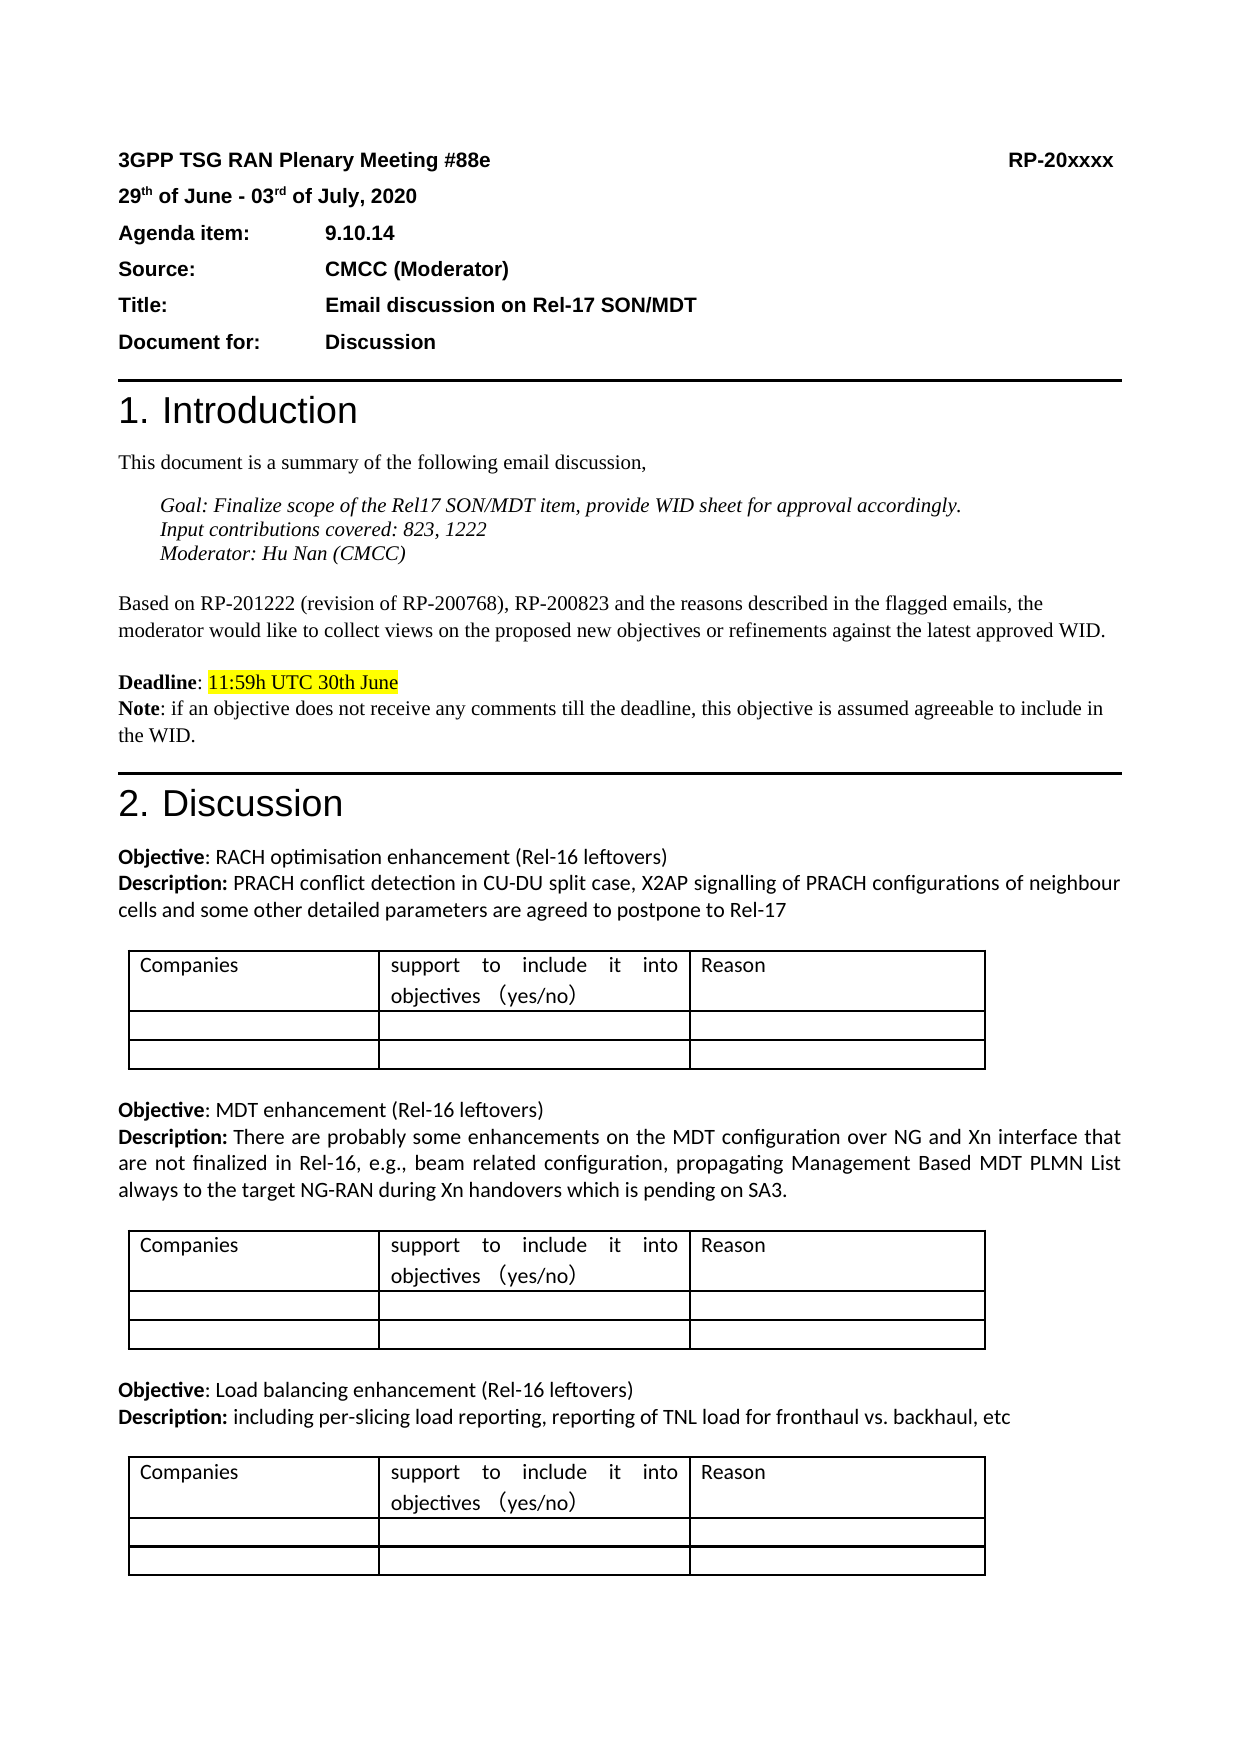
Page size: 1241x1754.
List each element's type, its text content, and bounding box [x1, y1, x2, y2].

table_header Reason [691, 1458, 984, 1517]
text Title: Email discussion on Rel-17 SON/MDT [118, 293, 1122, 317]
text Input contributions covered: 823, 1222 [160, 517, 1122, 541]
text Description: There are probably some enhancements on the MDT configuration over NG and Xn interface that are not finalized in Rel-16, e.g., beam related configuration, propagating Management Based MDT PLMN List always to the target NG-RAN during Xn handovers which is pending on SA3. [118, 1123, 1122, 1203]
table_cell [691, 1321, 984, 1347]
table_cell [130, 1012, 378, 1039]
table_header Reason [691, 952, 984, 1010]
table_cell [691, 1548, 984, 1574]
text Objective: MDT enhancement (Rel-16 leftovers) [118, 1096, 1122, 1123]
table_header support to include it into objectives （yes/no） [380, 1232, 689, 1290]
text Deadline: 11:59h UTC 30th June [118, 668, 1122, 694]
table_cell [130, 1292, 378, 1319]
table_cell [380, 1519, 689, 1545]
table_cell [691, 1292, 984, 1319]
text Document for: Discussion [118, 330, 1122, 354]
table_header support to include it into objectives （yes/no） [380, 952, 689, 1010]
text Description: including per-slicing load reporting, reporting of TNL load for fronthaul vs. backhaul, etc [118, 1403, 1122, 1429]
table_cell [380, 1292, 689, 1319]
table_cell [691, 1012, 984, 1039]
table_cell [380, 1548, 689, 1574]
table_header Companies [130, 952, 378, 1010]
table_header Reason [691, 1232, 984, 1290]
table_header Companies [130, 1458, 378, 1517]
subtitle Introduction [118, 382, 1122, 431]
text Note: if an objective does not receive any comments till the deadline, this objective is assumed agreeable to include in the WID. [118, 694, 1122, 747]
table_cell [380, 1012, 689, 1039]
text Goal: Finalize scope of the Rel17 SON/MDT item, provide WID sheet for approval accordingly. [160, 493, 1122, 517]
table_cell [691, 1519, 984, 1545]
subtitle Discussion [118, 775, 1122, 824]
text Description: PRACH conflict detection in CU-DU split case, X2AP signalling of PRACH configurations of neighbour cells and some other detailed parameters are agreed to postpone to Rel-17 [118, 869, 1122, 923]
table_cell [130, 1548, 378, 1574]
text Agenda item: 9.10.14 [118, 220, 1122, 244]
table_cell [380, 1041, 689, 1067]
text Source: CMCC (Moderator) [118, 257, 1122, 281]
table_cell [130, 1041, 378, 1067]
text Moderator: Hu Nan (CMCC) [160, 541, 1122, 565]
table_cell [691, 1041, 984, 1067]
text This document is a summary of the following email discussion, [118, 450, 1122, 474]
text Objective: Load balancing enhancement (Rel-16 leftovers) [118, 1376, 1122, 1403]
table_cell [130, 1321, 378, 1347]
text 3GPP TSG RAN Plenary Meeting #88e RP-20xxxx [118, 147, 1122, 171]
text Objective: RACH optimisation enhancement (Rel-16 leftovers) [118, 843, 1122, 869]
table_header Companies [130, 1232, 378, 1290]
table_cell [380, 1321, 689, 1347]
text Based on RP-201222 (revision of RP-200768), RP-200823 and the reasons described in the flagged emails, the moderator would like to collect views on the proposed new objectives or refinements against the latest approved WID. [118, 589, 1122, 642]
table_cell [130, 1519, 378, 1545]
text 29th of June - 03rd of July, 2020 [118, 184, 1122, 208]
table_header support to include it into objectives （yes/no） [380, 1458, 689, 1517]
